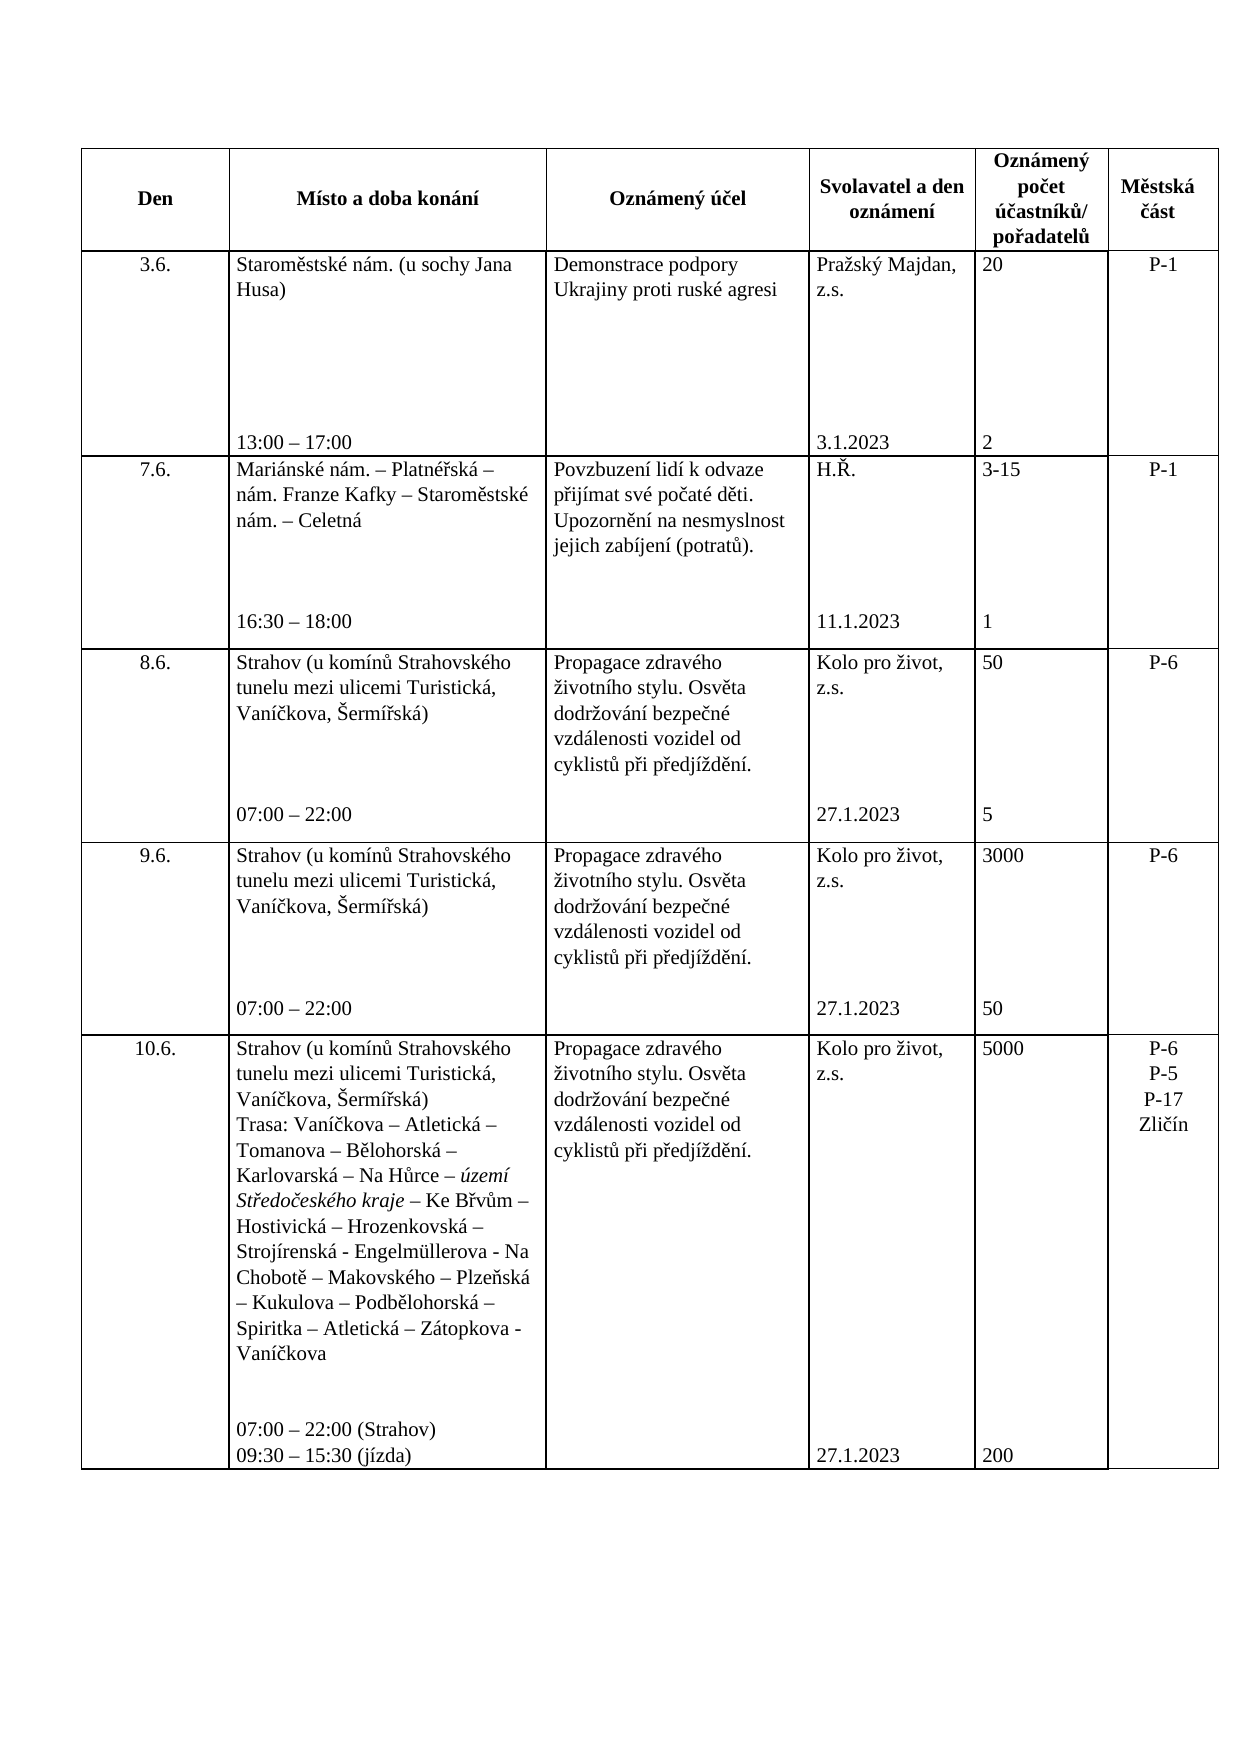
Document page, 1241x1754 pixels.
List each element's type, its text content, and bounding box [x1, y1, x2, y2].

table_cell Kolo pro život, z.s. 27.1.2023 [810, 650, 974, 841]
table_cell 7.6. [82, 457, 228, 648]
table_cell Demonstrace podpory Ukrajiny proti ruské agresi [547, 252, 808, 455]
table_cell Kolo pro život, z.s. 27.1.2023 [810, 843, 974, 1034]
table_cell Strahov (u komínů Strahovského tunelu mezi ulicemi Turistická, Vaníčkova, Šermířská) 07:00 – 22:00 [230, 650, 545, 841]
table_cell P-1 [1109, 251, 1218, 455]
table_cell 5000 200 [976, 1036, 1107, 1468]
table_cell P-1 [1109, 456, 1218, 648]
table_header Městská část [1109, 149, 1218, 250]
table_cell Pražský Majdan, z.s. 3.1.2023 [810, 252, 974, 455]
table_cell Kolo pro život, z.s. 27.1.2023 [810, 1036, 974, 1468]
table_header Místo a doba konání [230, 149, 546, 250]
table_cell 20 2 [976, 252, 1107, 455]
table_cell Propagace zdravého životního stylu. Osvěta dodržování bezpečné vzdálenosti vozidel od cyklistů při předjíždění. [547, 1036, 808, 1468]
table_cell P-6 [1109, 843, 1218, 1034]
table_cell 3-15 1 [976, 457, 1107, 648]
table_cell 3.6. [82, 252, 228, 455]
table_cell 9.6. [82, 843, 228, 1034]
table_cell P-6 [1109, 649, 1218, 841]
table_cell Mariánské nám. – Platnéřská – nám. Franze Kafky – Staroměstské nám. – Celetná 16:30 – 18:00 [230, 457, 545, 648]
table_header Den [82, 149, 229, 250]
table_cell Propagace zdravého životního stylu. Osvěta dodržování bezpečné vzdálenosti vozidel od cyklistů při předjíždění. [547, 843, 808, 1034]
table_header Svolavatel a den oznámení [810, 149, 975, 250]
table_cell 3000 50 [976, 843, 1107, 1034]
table_cell Propagace zdravého životního stylu. Osvěta dodržování bezpečné vzdálenosti vozidel od cyklistů při předjíždění. [547, 650, 808, 841]
table_cell Strahov (u komínů Strahovského tunelu mezi ulicemi Turistická, Vaníčkova, Šermířská) 07:00 – 22:00 [230, 843, 545, 1034]
table_header Oznámený počet účastníků/ pořadatelů [976, 149, 1108, 250]
table_cell 50 5 [976, 650, 1107, 841]
table_cell H.Ř. 11.1.2023 [810, 457, 974, 648]
table_cell Povzbuzení lidí k odvaze přijímat své počaté děti. Upozornění na nesmyslnost jejich zabíjení (potratů). [547, 457, 808, 648]
table_cell 8.6. [82, 650, 228, 841]
table_cell Staroměstské nám. (u sochy Jana Husa) 13:00 – 17:00 [230, 252, 545, 455]
table_cell Strahov (u komínů Strahovského tunelu mezi ulicemi Turistická, Vaníčkova, Šermířská) Trasa: Vaníčkova – Atletická – Tomanova – Bělohorská – Karlovarská – Na Hůrce – území Středočeského kraje – Ke Břvům – Hostivická – Hrozenkovská – Strojírenská - Engelmüllerova - Na Chobotě – Makovského – Plzeňská – Kukulova – Podbělohorská – Spiritka – Atletická – Zátopkova - Vaníčkova 07:00 – 22:00 (Strahov) 09:30 – 15:30 (jízda) [230, 1036, 545, 1468]
table_cell P-6 P-5 P-17 Zličín [1109, 1035, 1218, 1468]
table_header Oznámený účel [547, 149, 809, 250]
table_cell 10.6. [82, 1036, 228, 1468]
